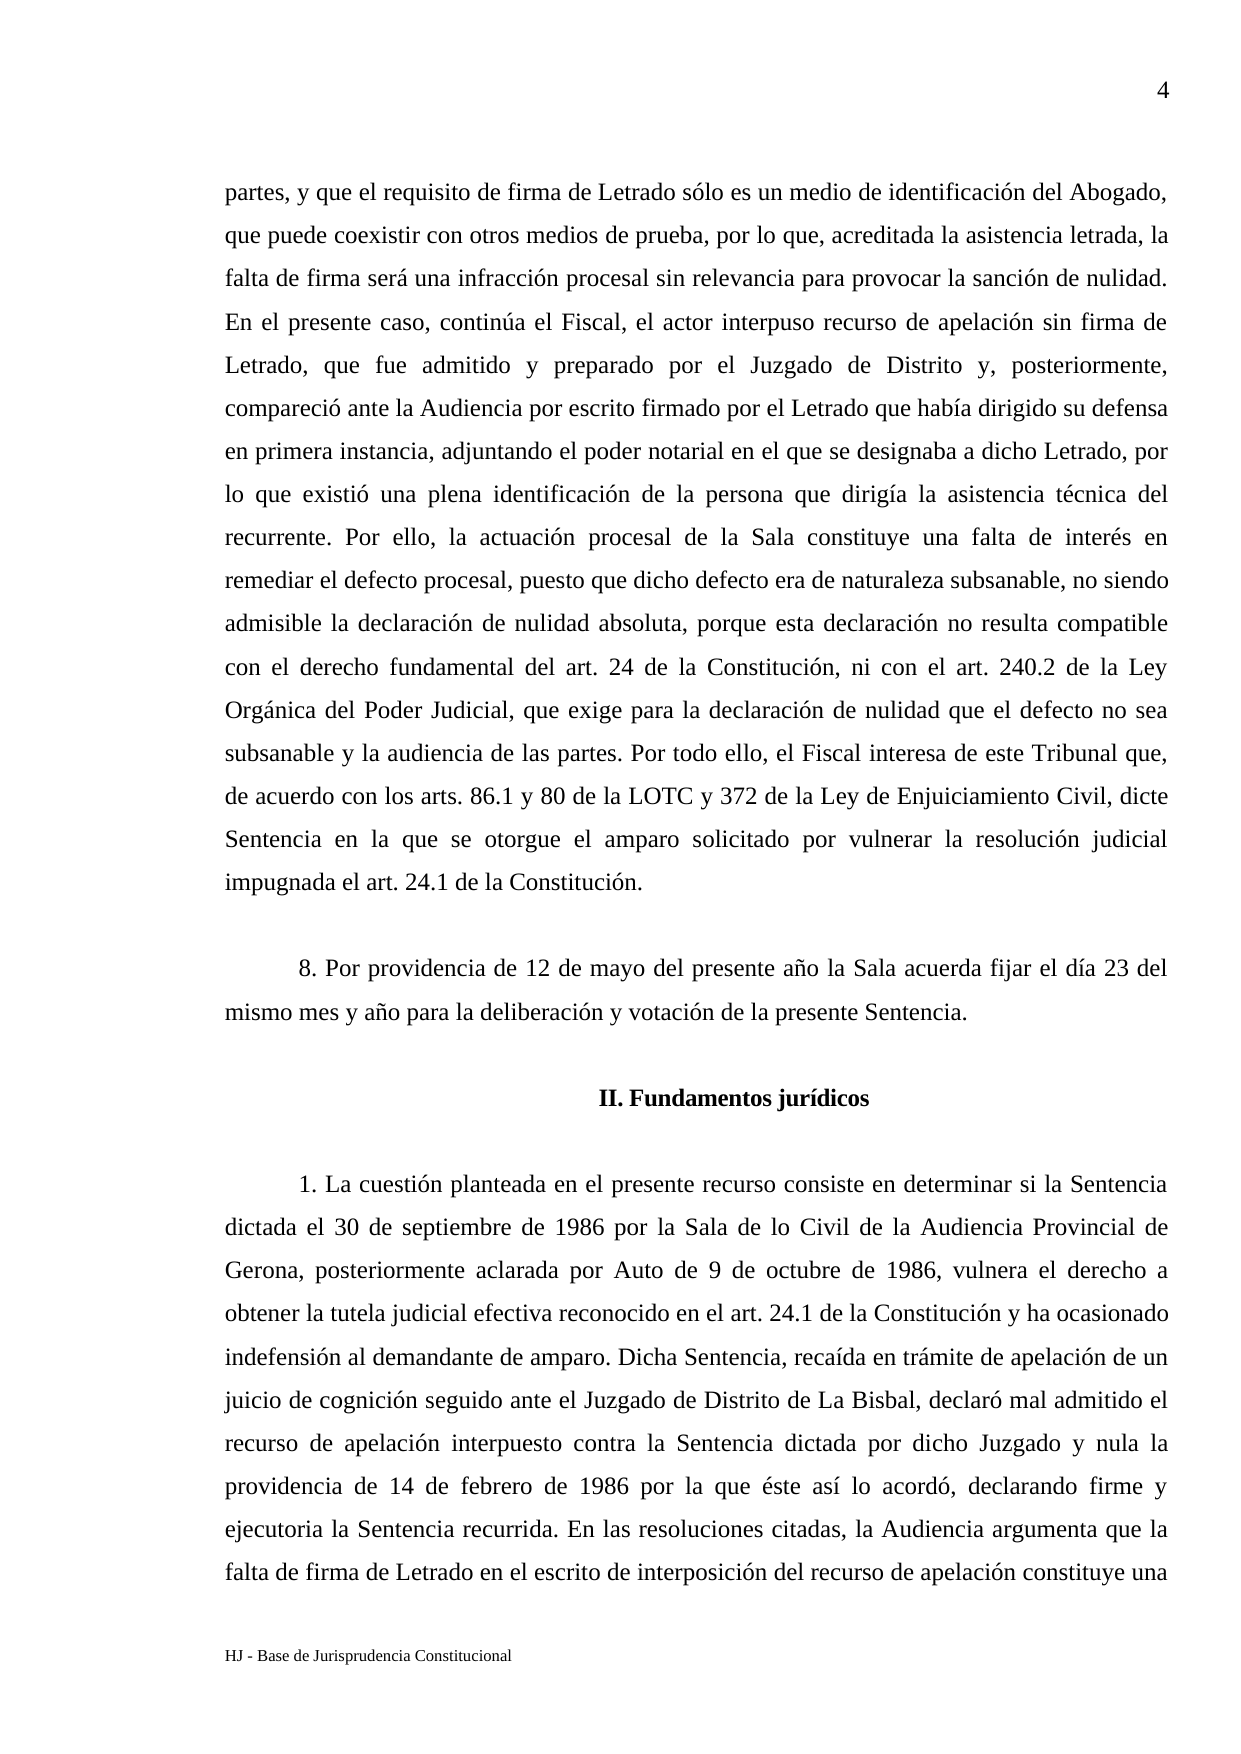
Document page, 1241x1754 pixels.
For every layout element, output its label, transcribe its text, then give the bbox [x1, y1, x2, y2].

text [224, 177, 1169, 896]
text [224, 1169, 1169, 1586]
subtitle II. Fundamentos jurídicos [224, 1083, 1169, 1112]
text 8. Por providencia de 12 de mayo del presente año la Sala acuerda fijar el día 23 del mismo mes y año para la deliberación y votación de la presente Sentencia. [224, 953, 1169, 1025]
